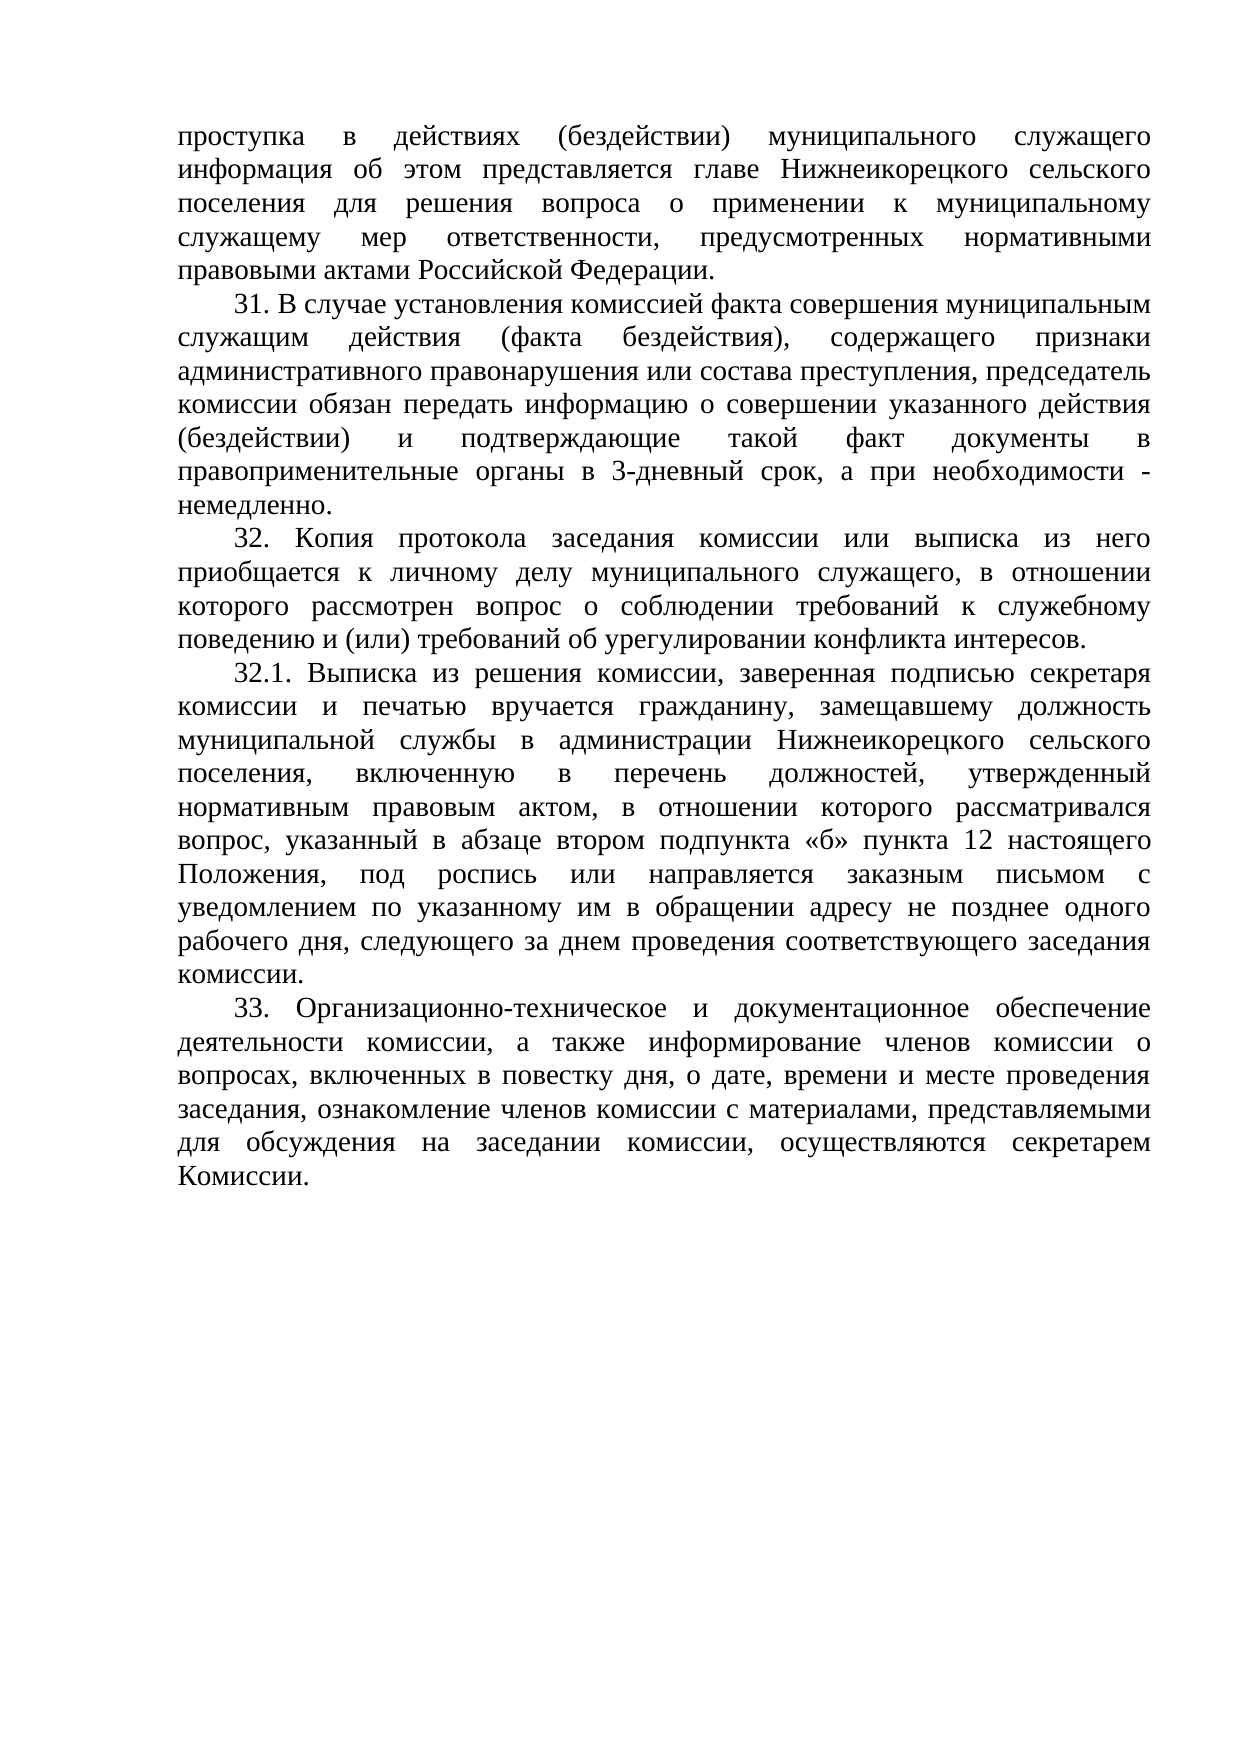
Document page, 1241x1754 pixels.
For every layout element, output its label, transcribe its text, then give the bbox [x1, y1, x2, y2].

text 32. Копия протокола заседания комиссии или выписка из него приобщается к личному делу муниципального служащего, в отношении которого рассмотрен вопрос о соблюдении требований к служебному поведению и (или) требований об урегулировании конфликта интересов. [177, 521, 1152, 655]
text 31. В случае установления комиссией факта совершения муниципальным служащим действия (факта бездействия), содержащего признаки административного правонарушения или состава преступления, председатель комиссии обязан передать информацию о совершении указанного действия (бездействии) и подтверждающие такой факт документы в правоприменительные органы в 3-дневный срок, а при необходимости - немедленно. [177, 286, 1152, 521]
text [177, 118, 1152, 286]
text 32.1. Выписка из решения комиссии, заверенная подписью секретаря комиссии и печатью вручается гражданину, замещавшему должность муниципальной службы в администрации Нижнеикорецкого сельского поселения, включенную в перечень должностей, утвержденный нормативным правовым актом, в отношении которого рассматривался вопрос, указанный в абзаце втором подпункта «б» пункта 12 настоящего Положения, под роспись или направляется заказным письмом с уведомлением по указанному им в обращении адресу не позднее одного рабочего дня, следующего за днем проведения соответствующего заседания комиссии. [177, 655, 1152, 990]
text 33. Организационно-техническое и документационное обеспечение деятельности комиссии, а также информирование членов комиссии о вопросах, включенных в повестку дня, о дате, времени и месте проведения заседания, ознакомление членов комиссии с материалами, представляемыми для обсуждения на заседании комиссии, осуществляются секретарем Комиссии. [177, 990, 1152, 1191]
